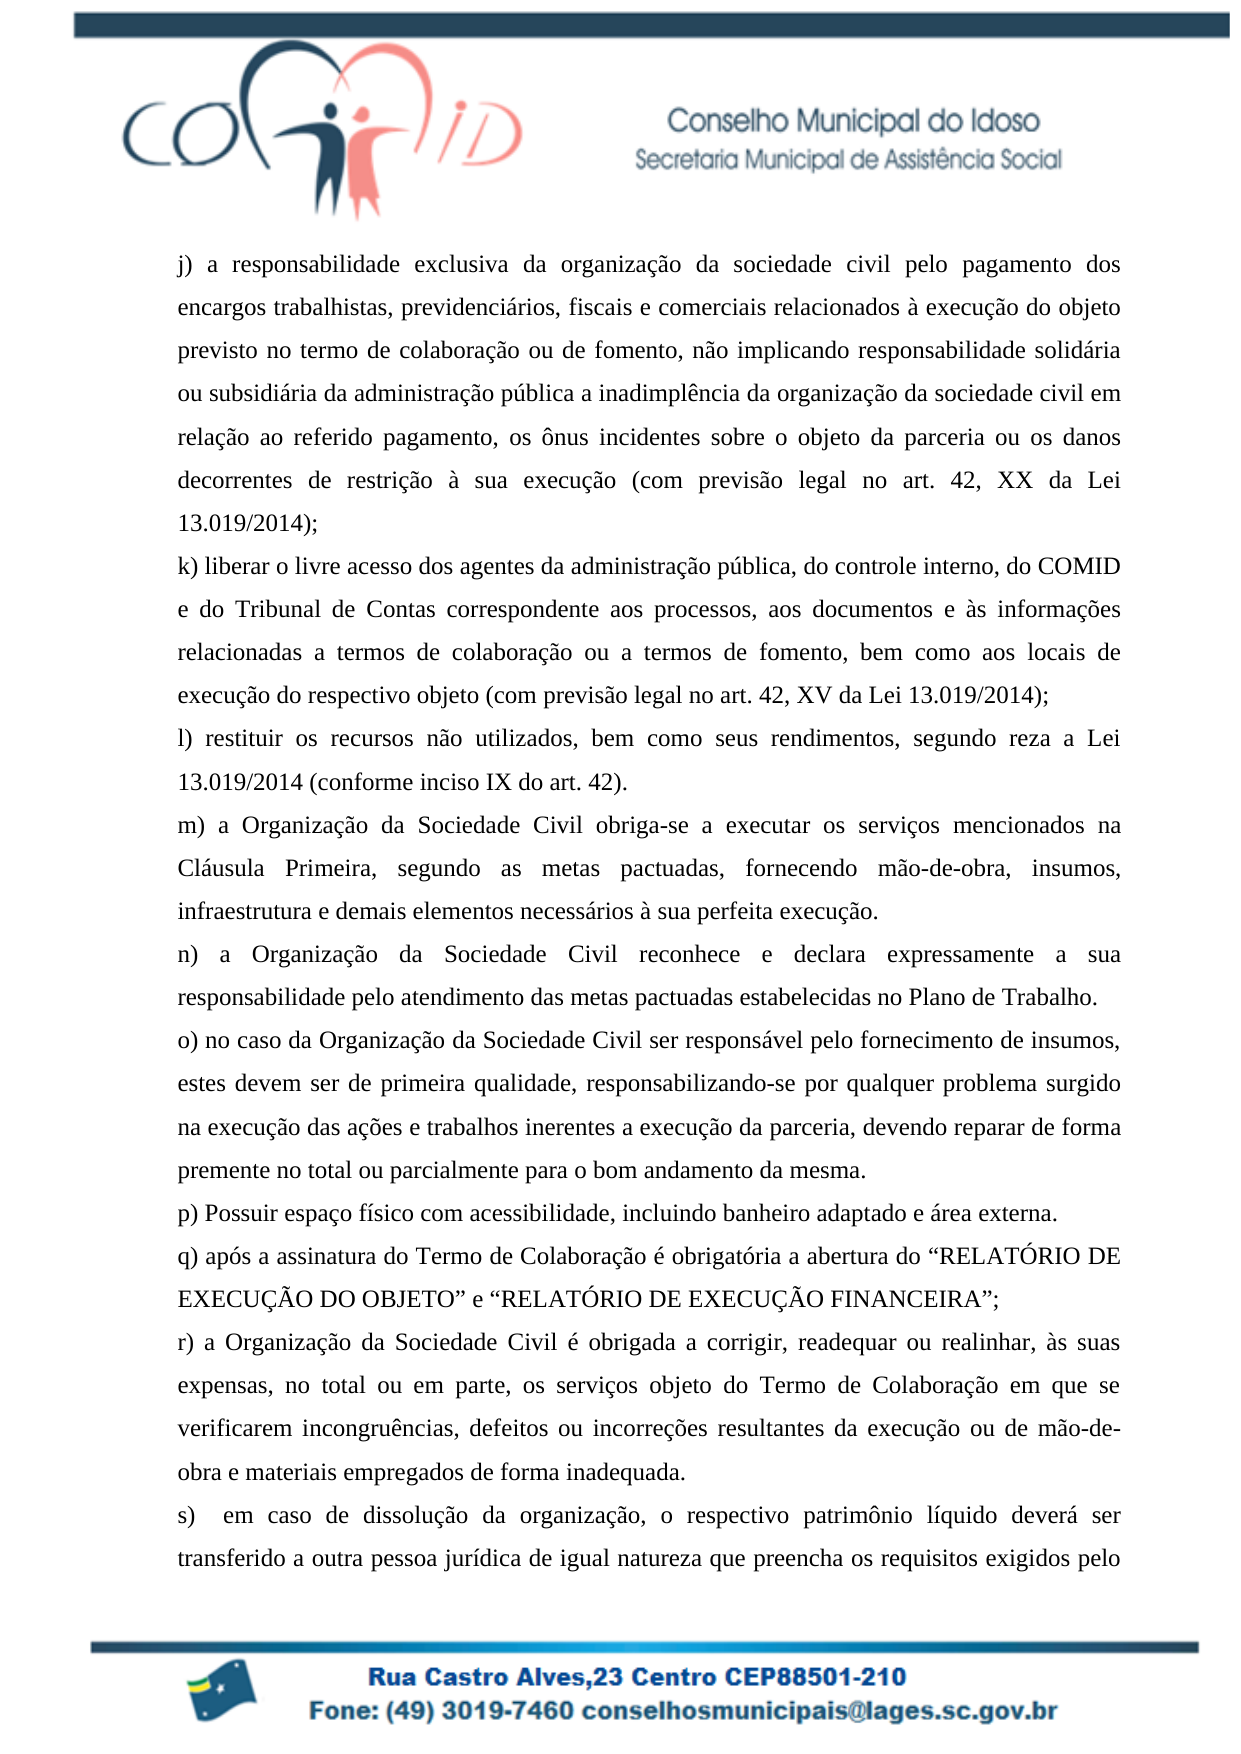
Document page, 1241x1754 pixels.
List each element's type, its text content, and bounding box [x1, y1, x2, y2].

text o) no caso da Organização da Sociedade Civil ser responsável pelo fornecimento de insumos, estes devem ser de primeira qualidade, responsabilizando-se por qualquer problema surgido na execução das ações e trabalhos inerentes a execução da parceria, devendo reparar de forma premente no total ou parcialmente para o bom andamento da mesma. [177, 1025, 1122, 1183]
text l) restituir os recursos não utilizados, bem como seus rendimentos, segundo reza a Lei 13.019/2014 (conforme inciso IX do art. 42). [177, 723, 1122, 795]
text j) a responsabilidade exclusiva da organização da sociedade civil pelo pagamento dos encargos trabalhistas, previdenciários, fiscais e comerciais relacionados à execução do objeto previsto no termo de colaboração ou de fomento, não implicando responsabilidade solidária ou subsidiária da administração pública a inadimplência da organização da sociedade civil em relação ao referido pagamento, os ônus incidentes sobre o objeto da parceria ou os danos decorrentes de restrição à sua execução (com previsão legal no art. 42, XX da Lei 13.019/2014); [177, 233, 1122, 537]
text q) após a assinatura do Termo de Colaboração é obrigatória a abertura do “RELATÓRIO DE EXECUÇÃO DO OBJETO” e “RELATÓRIO DE EXECUÇÃO FINANCEIRA”; [177, 1241, 1122, 1313]
text r) a Organização da Sociedade Civil é obrigada a corrigir, readequar ou realinhar, às suas expensas, no total ou em parte, os serviços objeto do Termo de Colaboração em que se verificarem incongruências, defeitos ou incorreções resultantes da execução ou de mão-de-obra e materiais empregados de forma inadequada. [177, 1327, 1122, 1485]
text m) a Organização da Sociedade Civil obriga-se a executar os serviços mencionados na Cláusula Primeira, segundo as metas pactuadas, fornecendo mão-de-obra, insumos, infraestrutura e demais elementos necessários à sua perfeita execução. [177, 810, 1122, 925]
picture [67, 11, 1230, 233]
text p) Possuir espaço físico com acessibilidade, incluindo banheiro adaptado e área externa. [177, 1198, 1122, 1227]
text k) liberar o livre acesso dos agentes da administração pública, do controle interno, do COMID e do Tribunal de Contas correspondente aos processos, aos documentos e às informações relacionadas a termos de colaboração ou a termos de fomento, bem como aos locais de execução do respectivo objeto (com previsão legal no art. 42, XV da Lei 13.019/2014); [177, 551, 1122, 709]
text n) a Organização da Sociedade Civil reconhece e declara expressamente a sua responsabilidade pelo atendimento das metas pactuadas estabelecidas no Plano de Trabalho. [177, 939, 1122, 1011]
picture [89, 1634, 1210, 1736]
